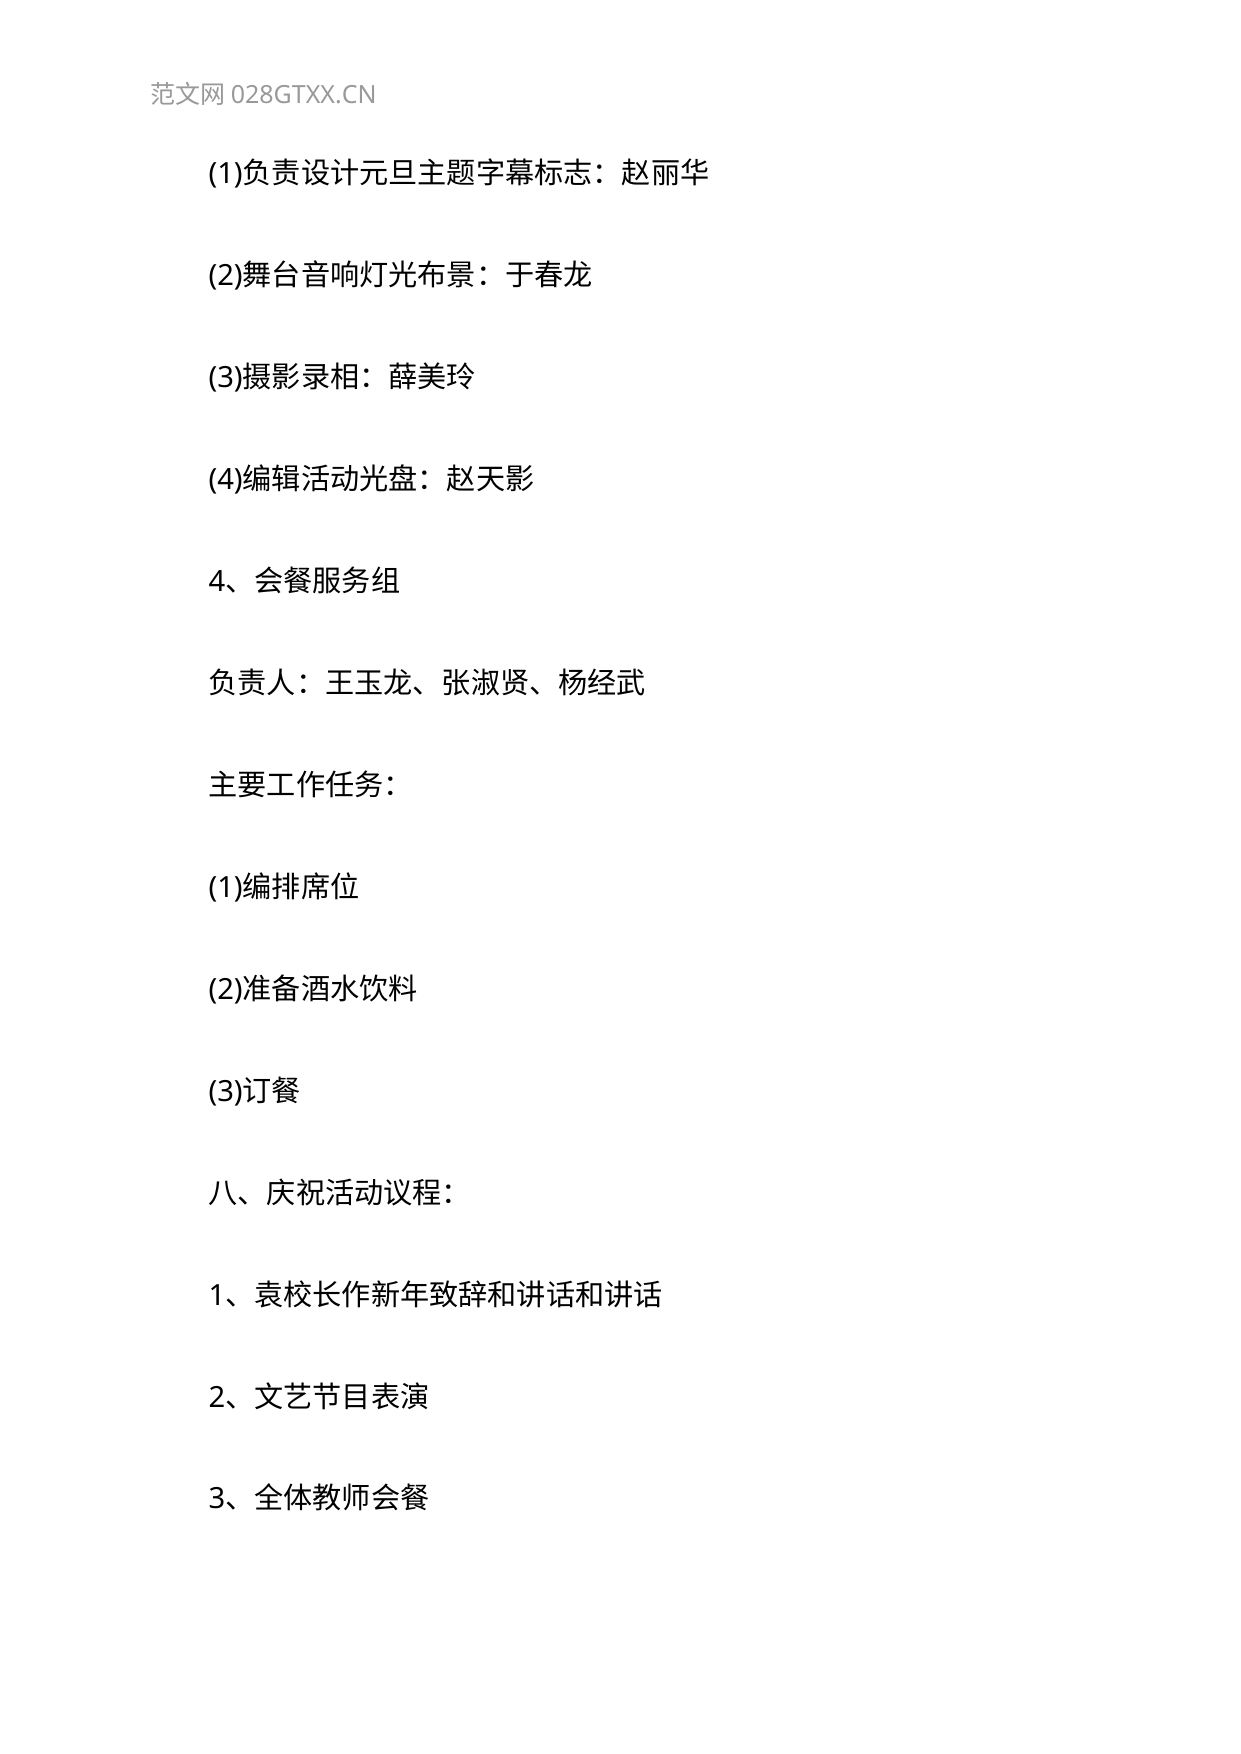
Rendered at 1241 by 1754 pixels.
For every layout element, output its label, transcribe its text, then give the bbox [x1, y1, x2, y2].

text (1)负责设计元旦主题字幕标志：赵丽华 [150, 150, 1090, 192]
text 八、庆祝活动议程： [150, 1169, 1090, 1212]
text 主要工作任务： [150, 762, 1090, 804]
text 2、文艺节目表演 [150, 1373, 1090, 1416]
text 负责人：王玉龙、张淑贤、杨经武 [150, 660, 1090, 702]
text 4、会餐服务组 [150, 558, 1090, 600]
text (2)准备酒水饮料 [150, 965, 1090, 1008]
text 1、袁校长作新年致辞和讲话和讲话 [150, 1271, 1090, 1313]
text (3)摄影录相：薛美玲 [150, 354, 1090, 396]
text (1)编排席位 [150, 863, 1090, 906]
text (3)订餐 [150, 1067, 1090, 1110]
text (4)编辑活动光盘：赵天影 [150, 456, 1090, 498]
text (2)舞台音响灯光布景：于春龙 [150, 252, 1090, 294]
text 3、全体教师会餐 [150, 1475, 1090, 1517]
